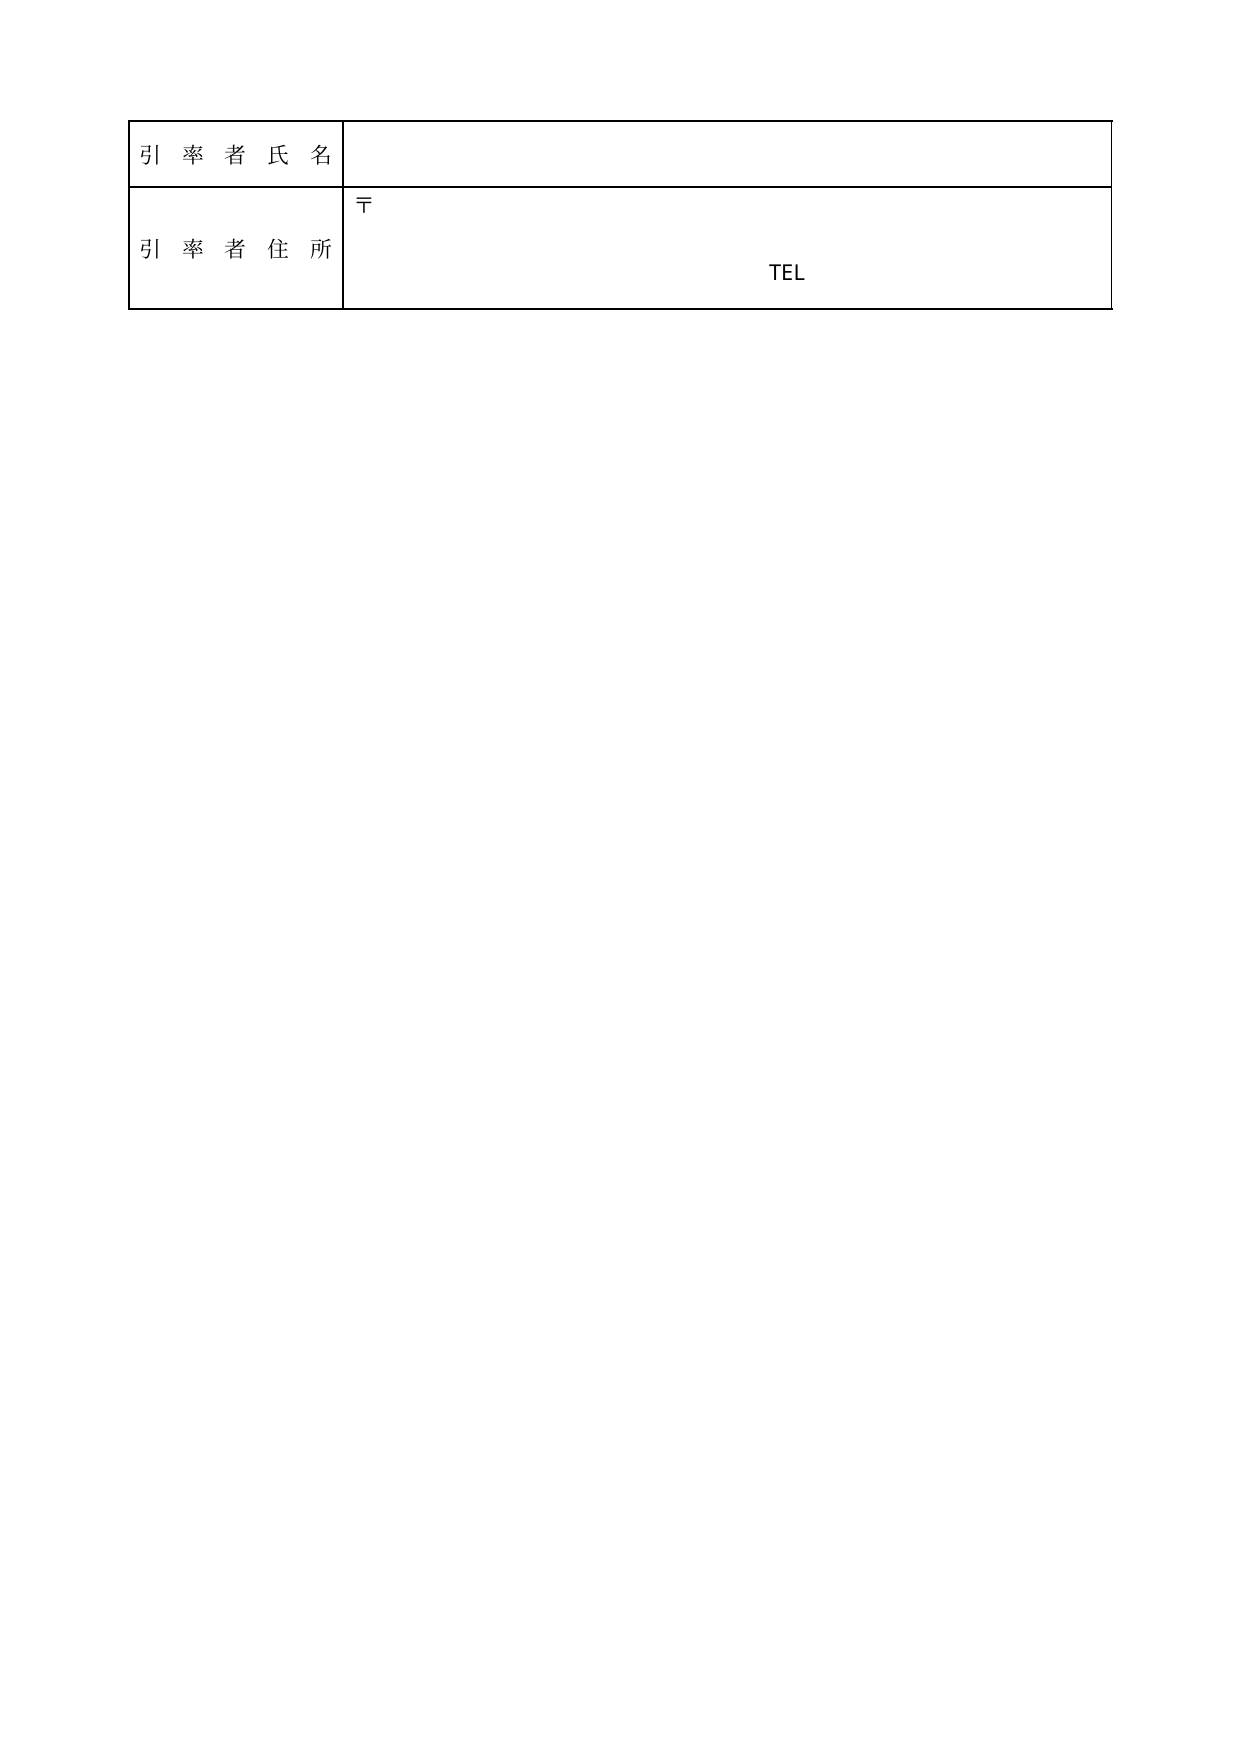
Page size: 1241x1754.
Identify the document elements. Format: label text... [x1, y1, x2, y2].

table_cell 〒 TEL [344, 188, 1111, 308]
table_cell 引率者住所 [130, 188, 342, 308]
table_cell 引率者氏名 [130, 122, 342, 186]
table_cell [344, 122, 1111, 186]
